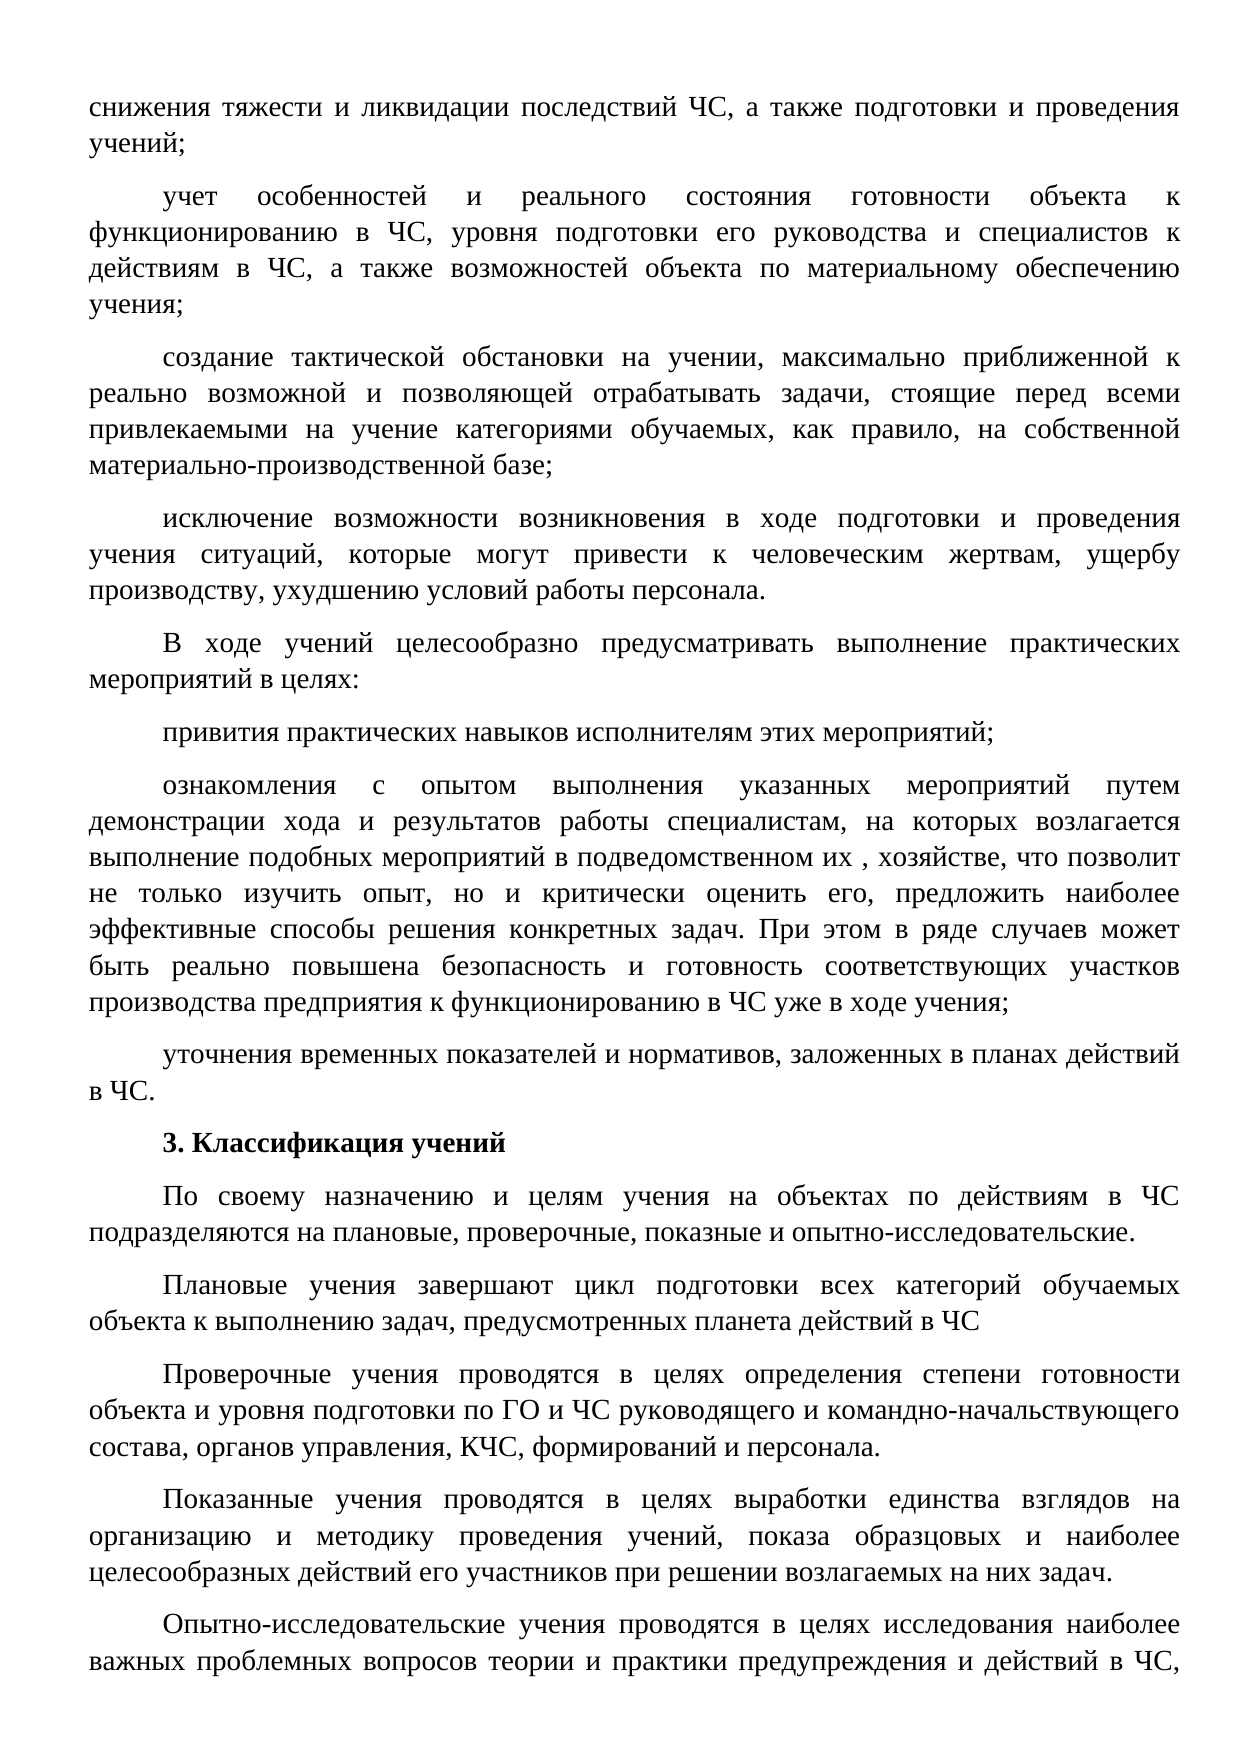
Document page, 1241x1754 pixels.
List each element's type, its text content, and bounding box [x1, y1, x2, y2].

text Проверочные учения проводятся в целях определения степени готовности объекта и уровня подготовки по ГО и ЧС руководящего и командно-начальствующего состава, органов управления, КЧС, формирований и персонала. [89, 1356, 1181, 1462]
text привития практических навыков исполнителям этих мероприятий; [89, 714, 1181, 748]
text По своему назначению и целям учения на объектах по действиям в ЧС подразделяются на плановые, проверочные, показные и опытно-исследовательские. [89, 1178, 1181, 1248]
text создание тактической обстановки на учении, максимально приближенной к реально возможной и позволяющей отрабатывать задачи, стоящие перед всеми привлекаемыми на учение категориями обучаемых, как правило, на собственной материально-производственной базе; [89, 339, 1181, 481]
text В ходе учений целесообразно предусматривать выполнение практических мероприятий в целях: [89, 625, 1181, 695]
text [89, 1607, 1181, 1676]
text 3. Классификация учений [89, 1126, 1181, 1159]
text учет особенностей и реального состояния готовности объекта к функционированию в ЧС, уровня подготовки его руководства и специалистов к действиям в ЧС, а также возможностей объекта по материальному обеспечению учения; [89, 178, 1181, 319]
text Плановые учения завершают цикл подготовки всех категорий обучаемых объекта к выполнению задач, предусмотренных планета действий в ЧС [89, 1267, 1181, 1337]
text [89, 89, 1181, 158]
text уточнения временных показателей и нормативов, заложенных в планах действий в ЧС. [89, 1037, 1181, 1106]
text исключение возможности возникновения в ходе подготовки и проведения учения ситуаций, которые могут привести к человеческим жертвам, ущербу производству, ухудшению условий работы персонала. [89, 500, 1181, 606]
text ознакомления с опытом выполнения указанных мероприятий путем демонстрации хода и результатов работы специалистам, на которых возлагается выполнение подобных мероприятий в подведомственном их , хозяйстве, что позволит не только изучить опыт, но и критически оценить его, предложить наиболее эффективные способы решения конкретных задач. При этом в ряде случаев может быть реально повышена безопасность и готовность соответствующих участков производства предприятия к функционированию в ЧС уже в ходе учения; [89, 767, 1181, 1017]
text Показанные учения проводятся в целях выработки единства взглядов на организацию и методику проведения учений, показа образцовых и наиболее целесообразных действий его участников при решении возлагаемых на них задач. [89, 1481, 1181, 1587]
